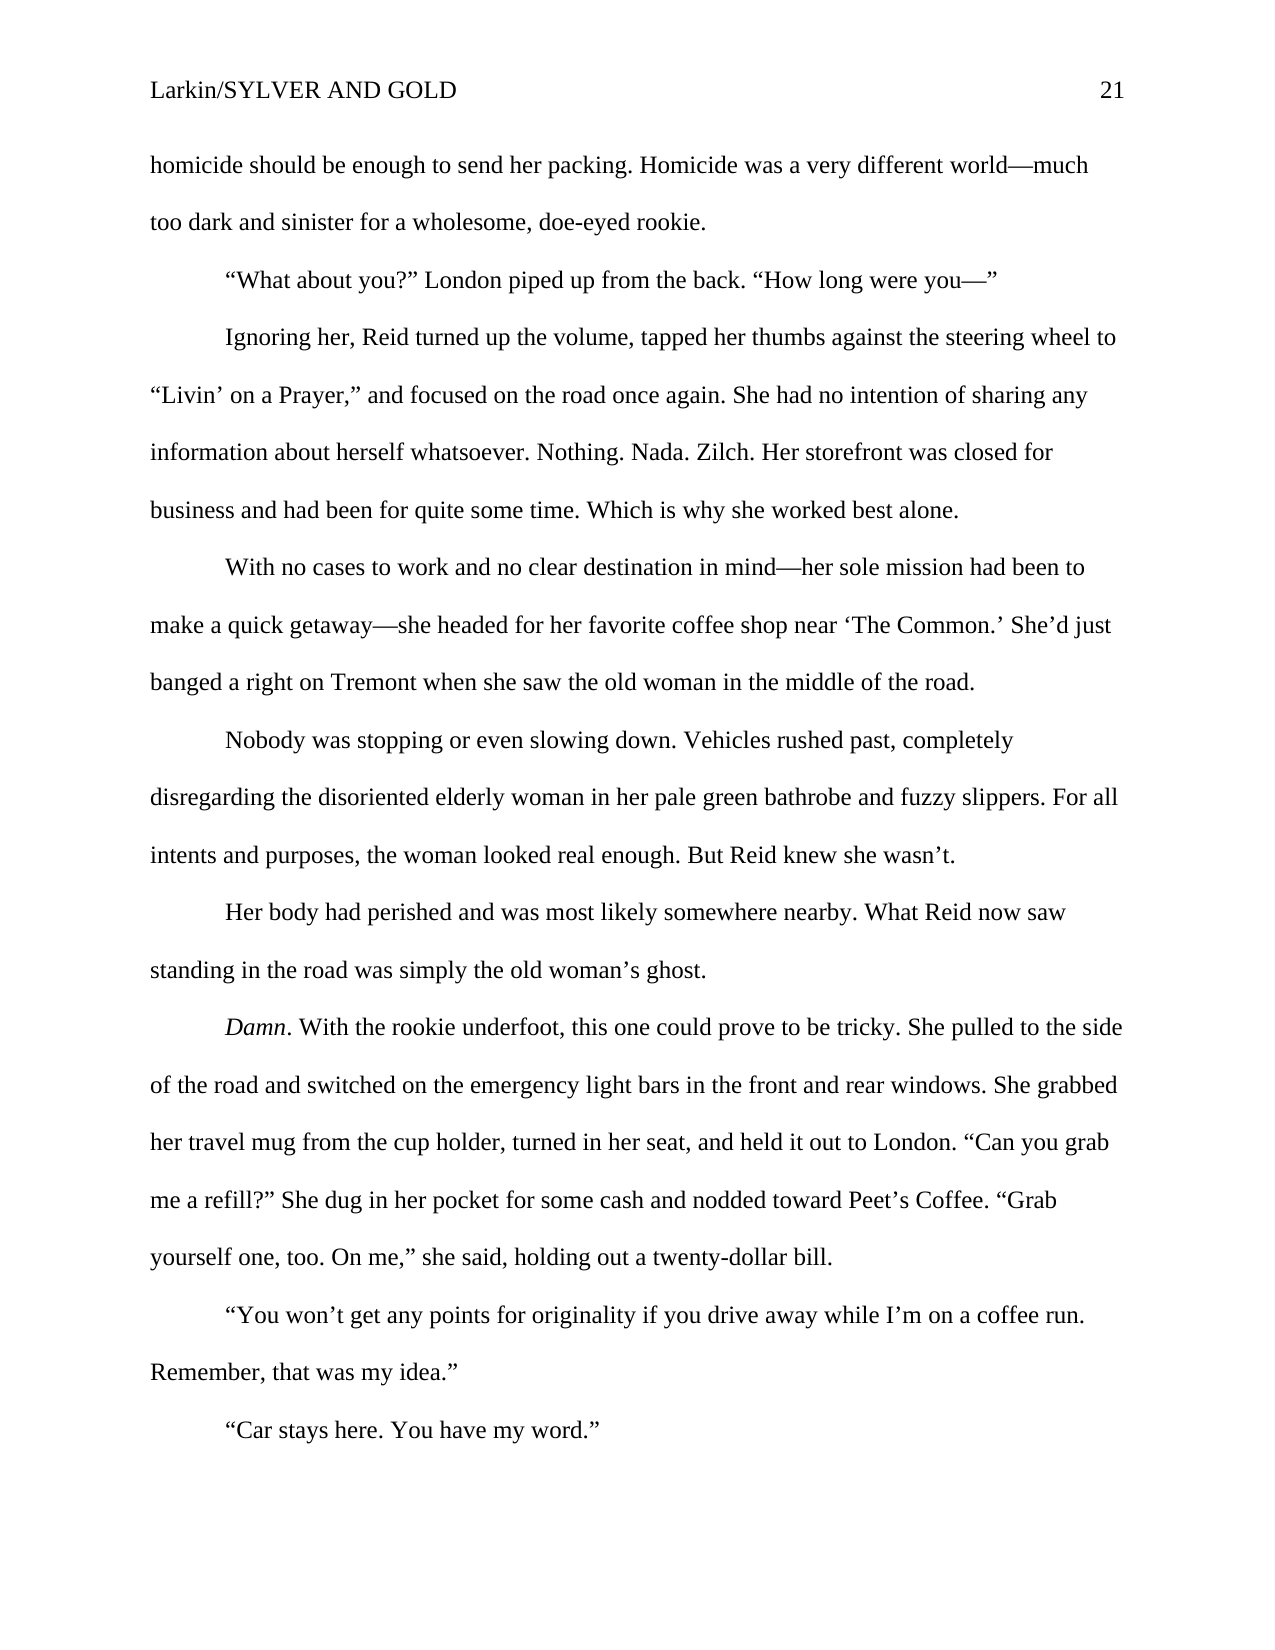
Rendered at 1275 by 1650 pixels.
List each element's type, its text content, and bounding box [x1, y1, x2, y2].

text “What about you?” London piped up from the back. “How long were you—” [150, 265, 1125, 294]
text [150, 150, 1125, 236]
text “You won’t get any points for originality if you drive away while I’m on a coffee run. Remember, that was my idea.” [150, 1300, 1125, 1386]
text With no cases to work and no clear destination in mind—her sole mission had been to make a quick getaway—she headed for her favorite coffee shop near ‘The Common.’ She’d just banged a right on Tremont when she saw the old woman in the middle of the road. [150, 552, 1125, 696]
text Nobody was stopping or even slowing down. Vehicles rushed past, completely disregarding the disoriented elderly woman in her pale green bathrobe and fuzzy slippers. For all intents and purposes, the woman looked real enough. But Reid knew she wasn’t. [150, 725, 1125, 869]
text “Car stays here. You have my word.” [150, 1415, 1125, 1444]
text Her body had perished and was most likely somewhere nearby. What Reid now saw standing in the road was simply the old woman’s ghost. [150, 897, 1125, 984]
text Ignoring her, Reid turned up the volume, tapped her thumbs against the steering wheel to “Livin’ on a Prayer,” and focused on the road once again. She had no intention of sharing any information about herself whatsoever. Nothing. Nada. Zilch. Her storefront was closed for business and had been for quite some time. Which is why she worked best alone. [150, 322, 1125, 524]
text Damn. With the rookie underfoot, this one could prove to be tricky. She pulled to the side of the road and switched on the emergency light bars in the front and rear windows. She grabbed her travel mug from the cup holder, turned in her seat, and held it out to London. “Can you grab me a refill?” She dug in her pocket for some cash and nodded toward Peet’s Coffee. “Grab yourself one, too. On me,” she said, holding out a twenty-dollar bill. [150, 1012, 1125, 1271]
